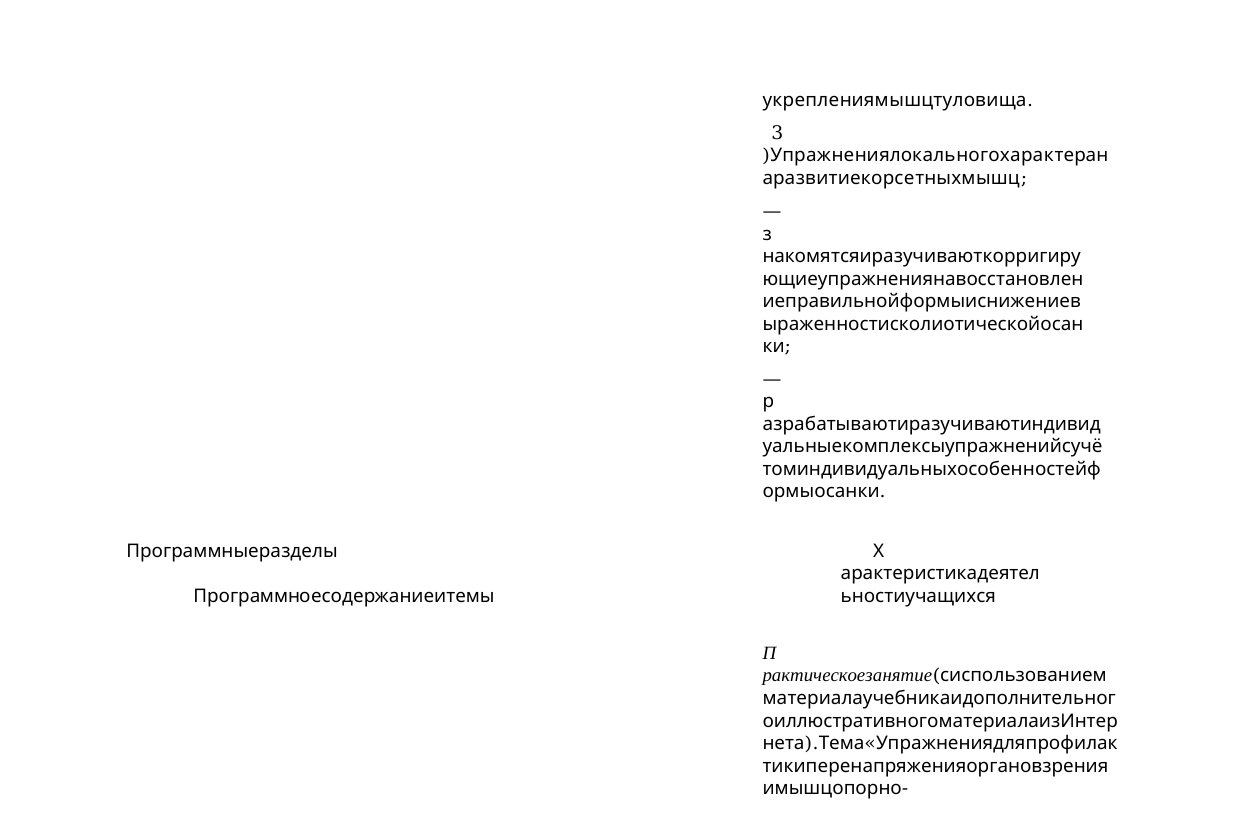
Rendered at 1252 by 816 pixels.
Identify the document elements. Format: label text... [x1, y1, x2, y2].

text —знакомятсяиразучиваюткорригирующиеупражнениянавосстановлениеправильнойформыиснижениевыраженностисколиотическойосанки; [762, 199, 1090, 356]
text —разрабатываютиразучиваютиндивидуальныекомплексыупражненийсучётоминдивидуальныхособенностейформыосанки. [762, 367, 1102, 502]
text 3)Упражнениялокальногохарактеранаразвитиекорсетныхмышц; [762, 121, 1112, 188]
text Программныеразделы Программноесодержаниеитемы [126, 538, 674, 606]
text укреплениямышцтуловища. [762, 88, 1166, 111]
text Характеристикадеятельностиучащихся [840, 538, 1046, 606]
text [762, 642, 1120, 798]
